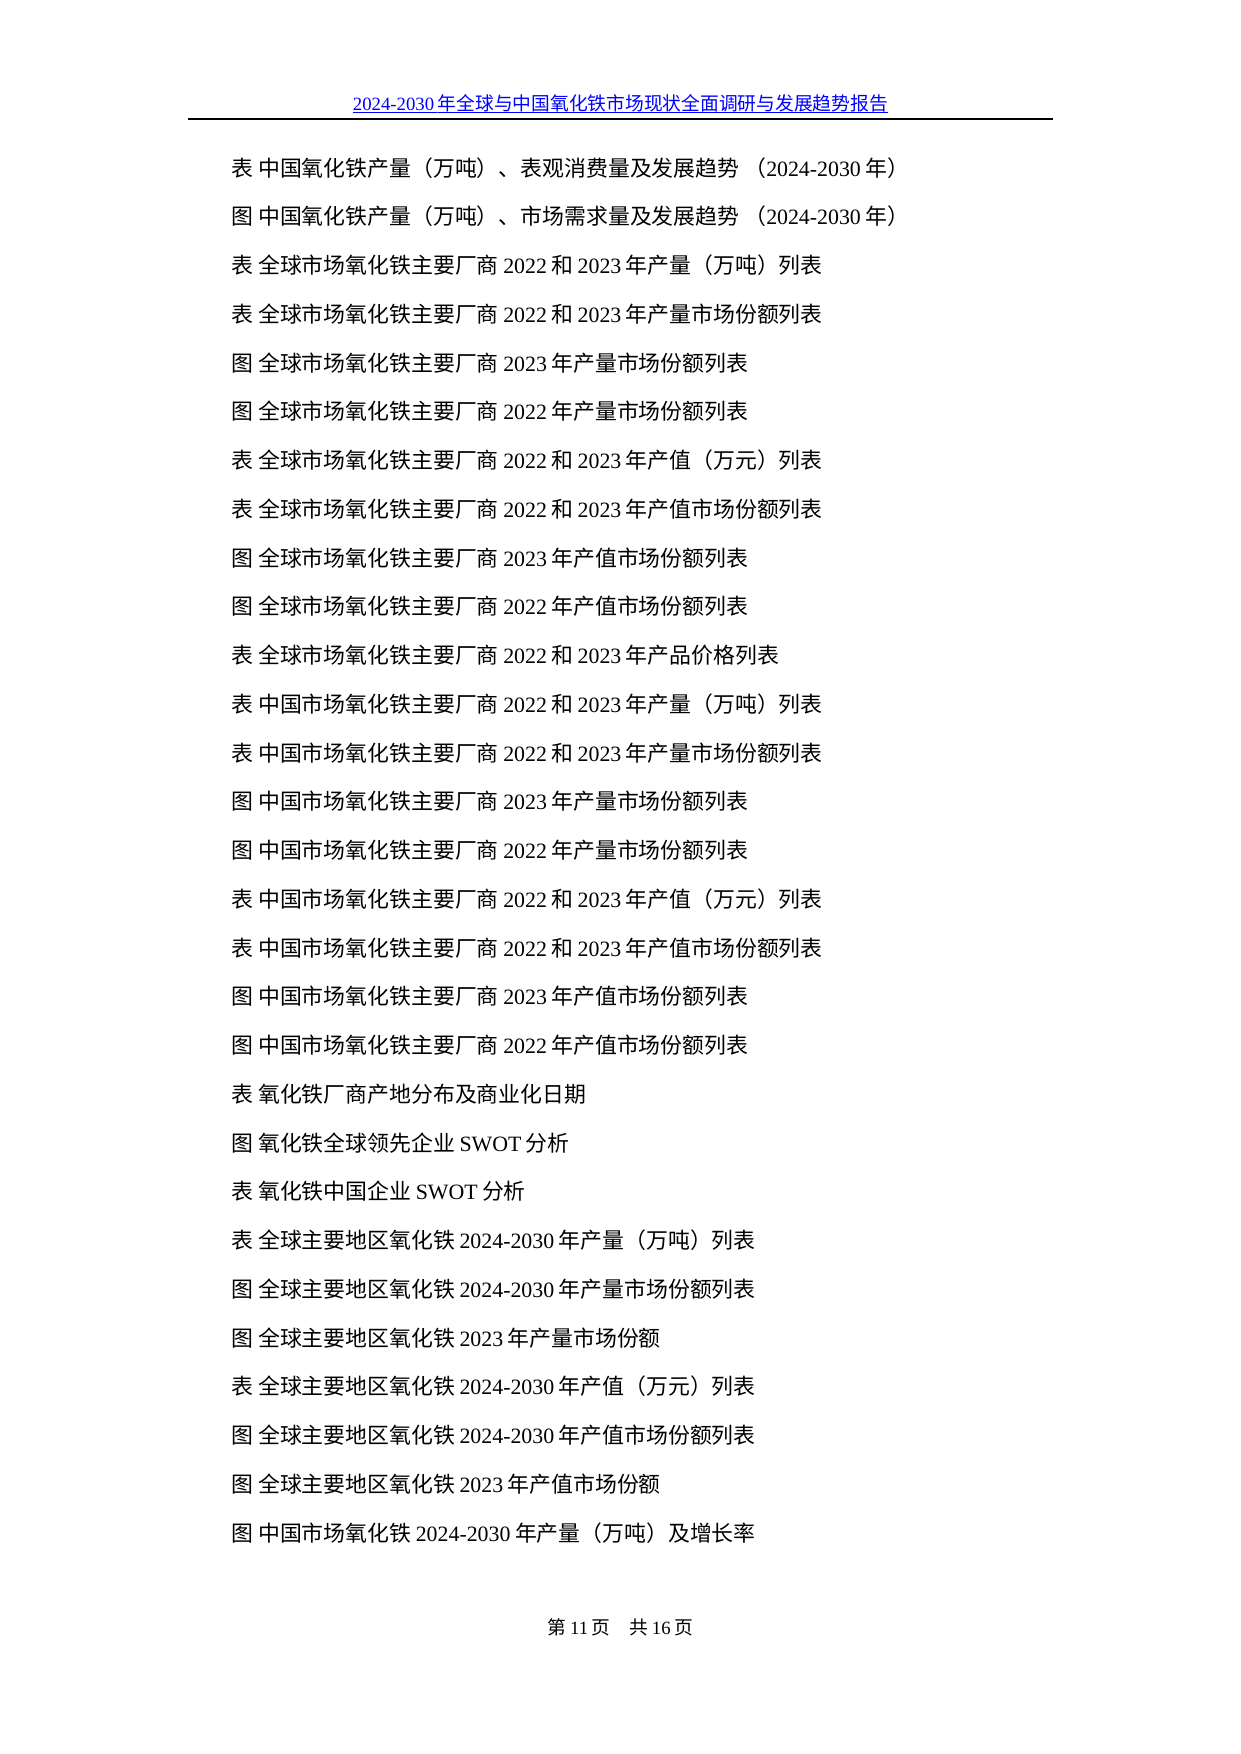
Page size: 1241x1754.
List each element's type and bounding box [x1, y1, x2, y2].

text [187, 150, 1053, 1548]
